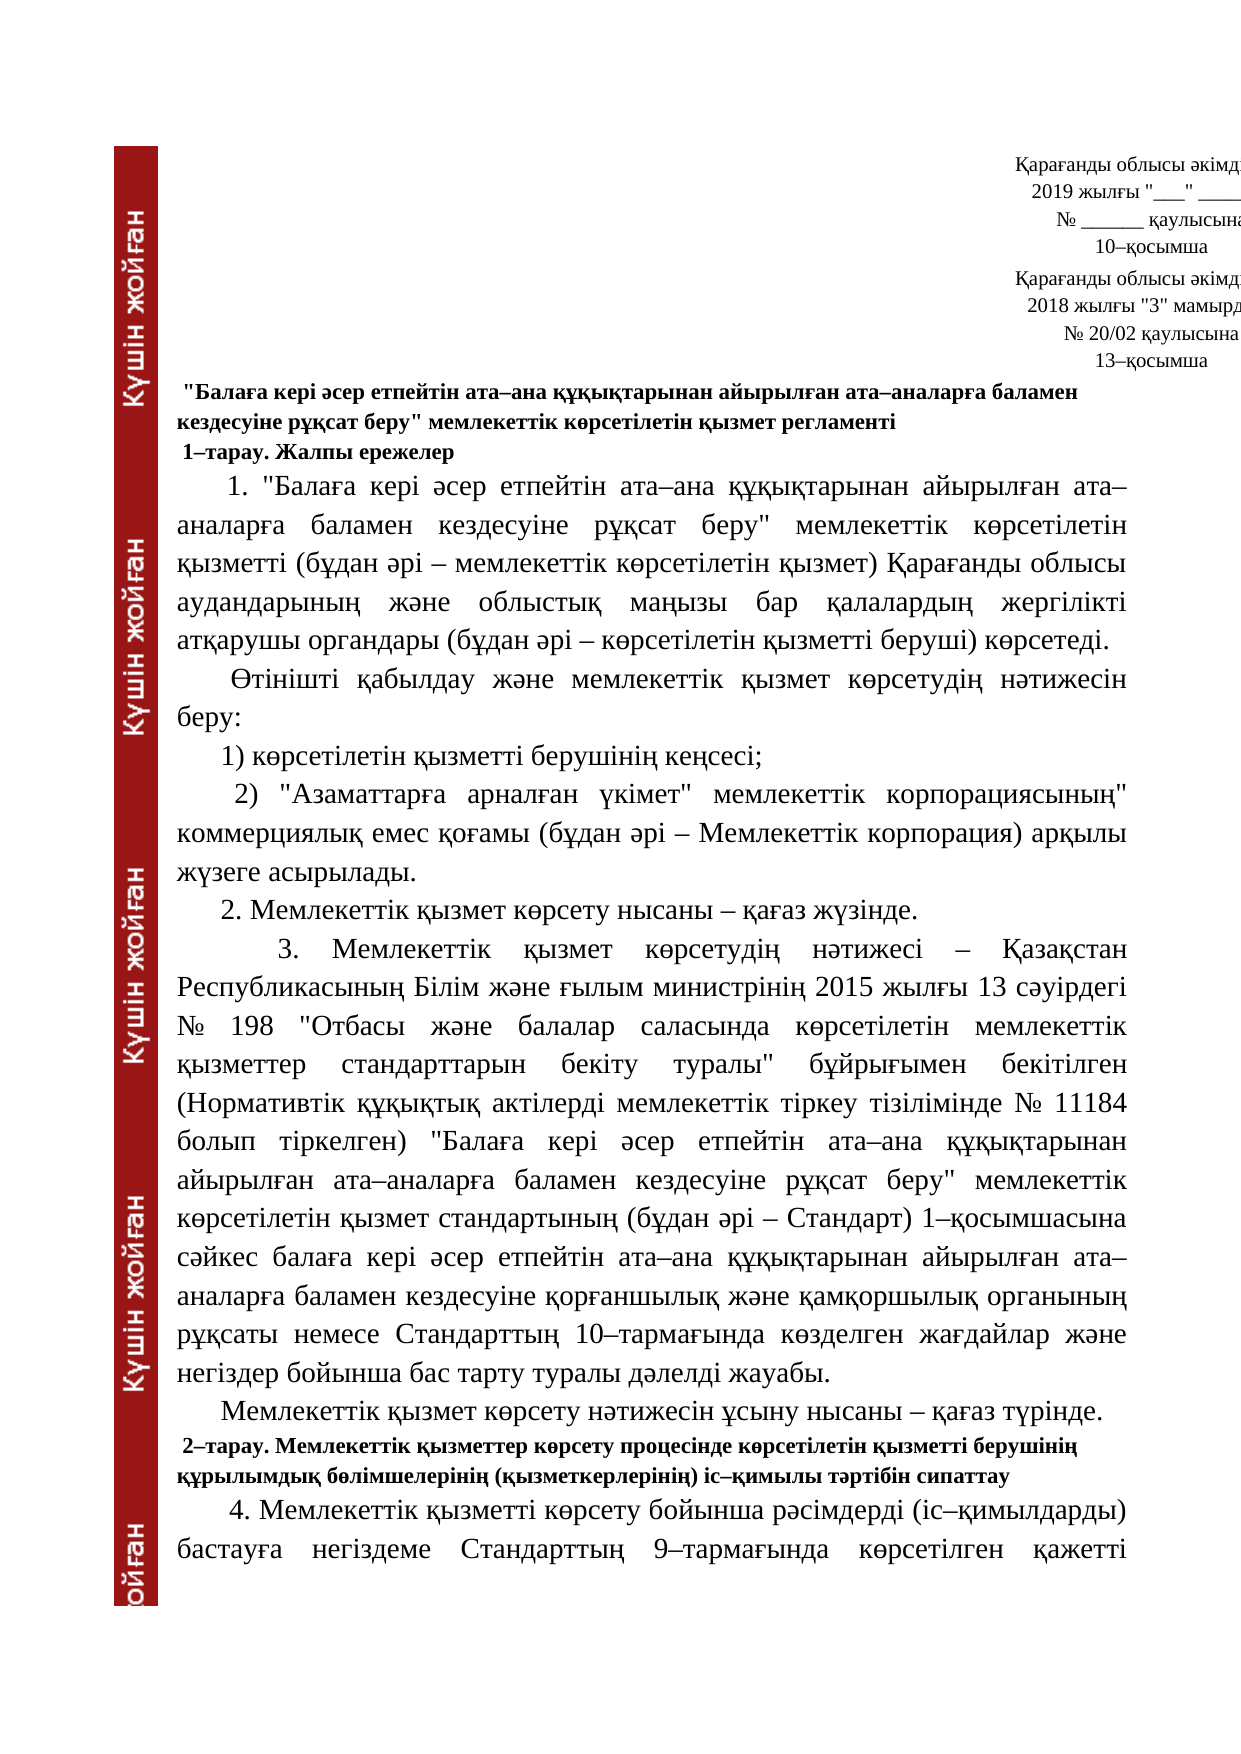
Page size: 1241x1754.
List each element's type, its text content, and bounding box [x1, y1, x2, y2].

table_header Қарағанды облысы әкімдігінің 2019 жылғы "___" _______ № ______ қаулысына 10–қосымша [912, 150, 1240, 264]
text 2. Мемлекеттік қызмет көрсету нысаны – қағаз жүзінде. [112, 892, 1128, 926]
text 2) "Азаматтарға арналған үкімет" мемлекеттік корпорациясының" коммерциялық емес қоғамы (бұдан әрі – Мемлекеттік корпорация) арқылы жүзеге асырылады. [112, 777, 1128, 887]
picture [114, 146, 158, 150]
text 1. "Балаға кері әсер етпейтін ата–ана құқықтарынан айырылған ата–аналарға баламен кездесуіне рұқсат беру" мемлекеттік көрсетілетін қызметті (бұдан әрі – мемлекеттік көрсетілетін қызмет) Қарағанды облысы аудандарының және облыстық маңызы бар қалалардың жергілікті атқарушы органдары (бұдан әрі – көрсетілетін қызметті беруші) көрсетеді. [112, 468, 1128, 656]
text 1–тарау. Жалпы ережелер [112, 438, 1128, 464]
picture [114, 1488, 158, 1492]
picture [114, 464, 158, 468]
picture [114, 733, 158, 738]
text 1) көрсетілетін қызметті берушінің кеңсесі; [112, 738, 1128, 772]
text 2–тарау. Мемлекеттік қызметтер көрсету процесінде көрсетілетін қызметті берушінің құрылымдық бөлімшелерінің (қызметкерлерінің) іс–қимылы тәртібін сипаттау [112, 1432, 1128, 1488]
text Мемлекеттік қызмет көрсету нәтижесін ұсыну нысаны – қағаз түрінде. [112, 1393, 1128, 1427]
text 3. Мемлекеттік қызмет көрсетудің нәтижесі – Қазақстан Республикасының Білім және ғылым министрінің 2015 жылғы 13 сәуірдегі № 198 "Отбасы және балалар саласында көрсетілетін мемлекеттік қызметтер стандарттарын бекіту туралы" бұйрығымен бекітілген (Нормативтік құқықтық актілерді мемлекеттік тіркеу тізілімінде № 11184 болып тіркелген) "Балаға кері әсер етпейтін ата–ана құқықтарынан айырылған ата–аналарға баламен кездесуіне рұқсат беру" мемлекеттік көрсетілетін қызмет стандартының (бұдан әрі – Стандарт) 1–қосымшасына сәйкес балаға кері әсер етпейтін ата–ана құқықтарынан айырылған ата–аналарға баламен кездесуіне қорғаншылық және қамқоршылық органының рұқсаты немесе Стандарттың 10–тармағында көзделген жағдайлар және негіздер бойынша бас тарту туралы дәлелді жауабы. [112, 931, 1128, 1388]
table_header [101, 150, 912, 264]
picture [114, 656, 158, 661]
picture [114, 887, 158, 892]
picture [114, 1427, 158, 1432]
picture [114, 1564, 158, 1606]
picture [114, 926, 158, 931]
table_cell [101, 264, 912, 378]
picture [114, 1388, 158, 1393]
picture [114, 434, 158, 438]
table_cell Қарағанды облысы әкімдігінің 2018 жылғы "3" мамырдағы № 20/02 қаулысына 13–қосымша [912, 264, 1240, 378]
text Өтінішті қабылдау және мемлекеттік қызмет көрсетудің нәтижесін беру: [112, 661, 1128, 733]
picture [114, 772, 158, 777]
text "Балаға кері әсер етпейтін ата–ана құқықтарынан айырылған ата–аналарға баламен кездесуіне рұқсат беру" мемлекеттік көрсетілетін қызмет регламенті [112, 378, 1128, 434]
